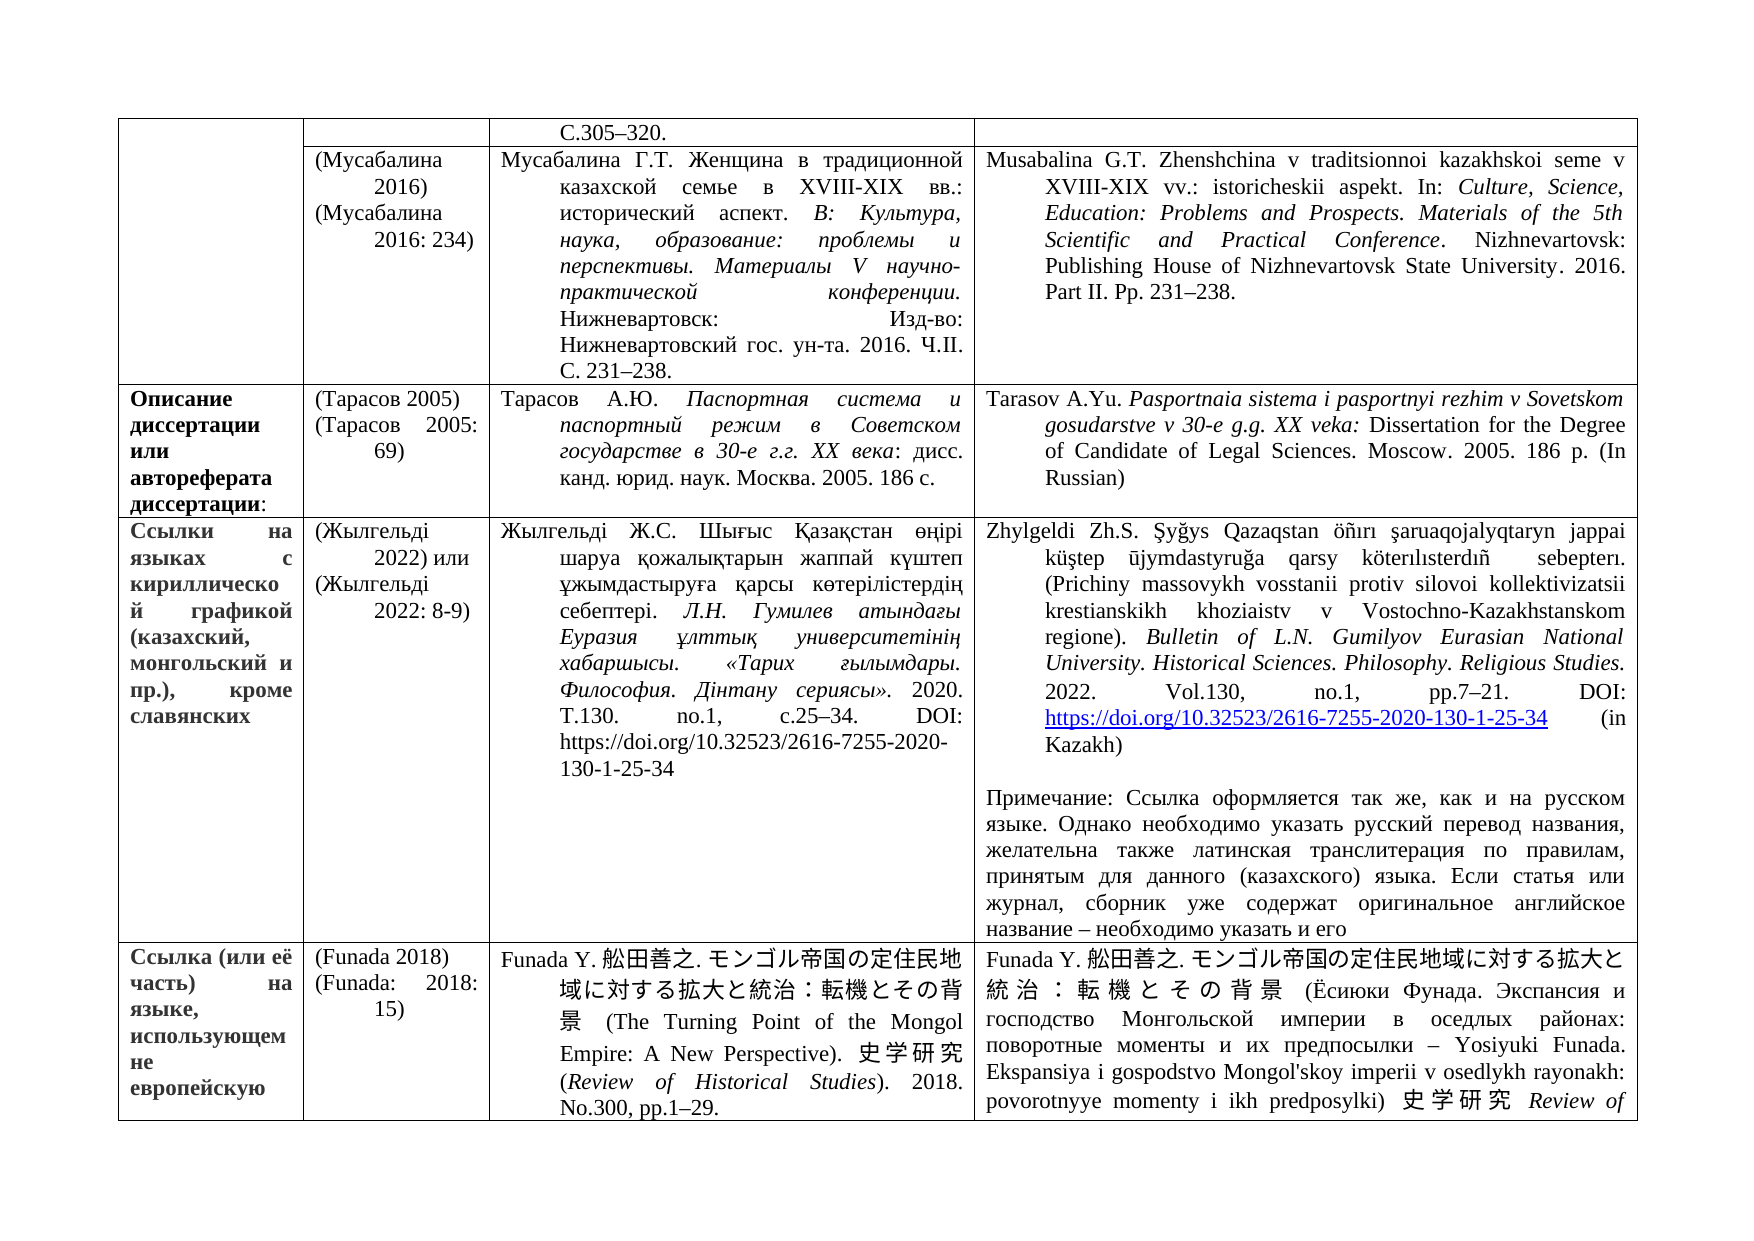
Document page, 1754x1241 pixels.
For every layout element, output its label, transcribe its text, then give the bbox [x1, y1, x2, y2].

table_cell (Жылгельді 2022) или (Жылгельді 2022: 8-9) [304, 518, 489, 942]
table_cell Ссылки на языках с кириллической графикой (казахский, монгольский и пр.), кроме славянских [119, 518, 303, 942]
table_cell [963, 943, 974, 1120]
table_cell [304, 119, 489, 146]
table_cell (Тарасов 2005) (Тарасов 2005: 69) [304, 385, 489, 517]
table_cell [975, 943, 1637, 1120]
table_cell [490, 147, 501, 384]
table_cell (Мусабалина 2016) (Мусабалина 2016: 234) [304, 147, 489, 384]
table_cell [304, 943, 489, 1120]
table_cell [119, 119, 303, 384]
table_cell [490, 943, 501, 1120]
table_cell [975, 119, 1637, 146]
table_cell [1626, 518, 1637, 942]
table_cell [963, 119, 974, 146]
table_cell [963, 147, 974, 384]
table_cell Musabalina G.T. Zhenshchina v traditsionnoi kazakhskoi seme v XVIII-XIX vv.: istoricheskii aspekt. In: Culture, Science, Education: Problems and Prospects. Materials of the 5th Scientific and Practical Conference. Nizhnevartovsk: Publishing House of Nizhnevartovsk State University. 2016. Part II. Pp. 231–238. [975, 147, 1637, 384]
table_cell Жылгельді Ж.С. Шығыс Қазақстан өңірі шаруа қожалықтарын жаппай күштеп ұжымдастыруға қарсы көтерілістердің себептері. Л.Н. Гумилев атындағы Еуразия ұлттық университетінің хабаршысы. «Тарих ғылымдары. Философия. Дінтану сериясы». 2020. Т.130. no.1, с.25–34. DOI: https://doi.org/10.32523/2616-7255-2020-130-1-25-34 [490, 518, 974, 942]
table_cell Tarasov A.Yu. Pasportnaia sistema i pasportnyi rezhim v Sovetskom gosudarstve v 30-e g.g. XX veka: Dissertation for the Degree of Candidate of Legal Sciences. Moscow. 2005. 186 p. (In Russian) [975, 385, 1637, 517]
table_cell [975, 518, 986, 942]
table_cell Тарасов А.Ю. Паспортная система и паспортный режим в Советском государстве в 30-е г.г. XX века: дисс. канд. юрид. наук. Москва. 2005. 186 с. [490, 385, 974, 517]
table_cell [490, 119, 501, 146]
